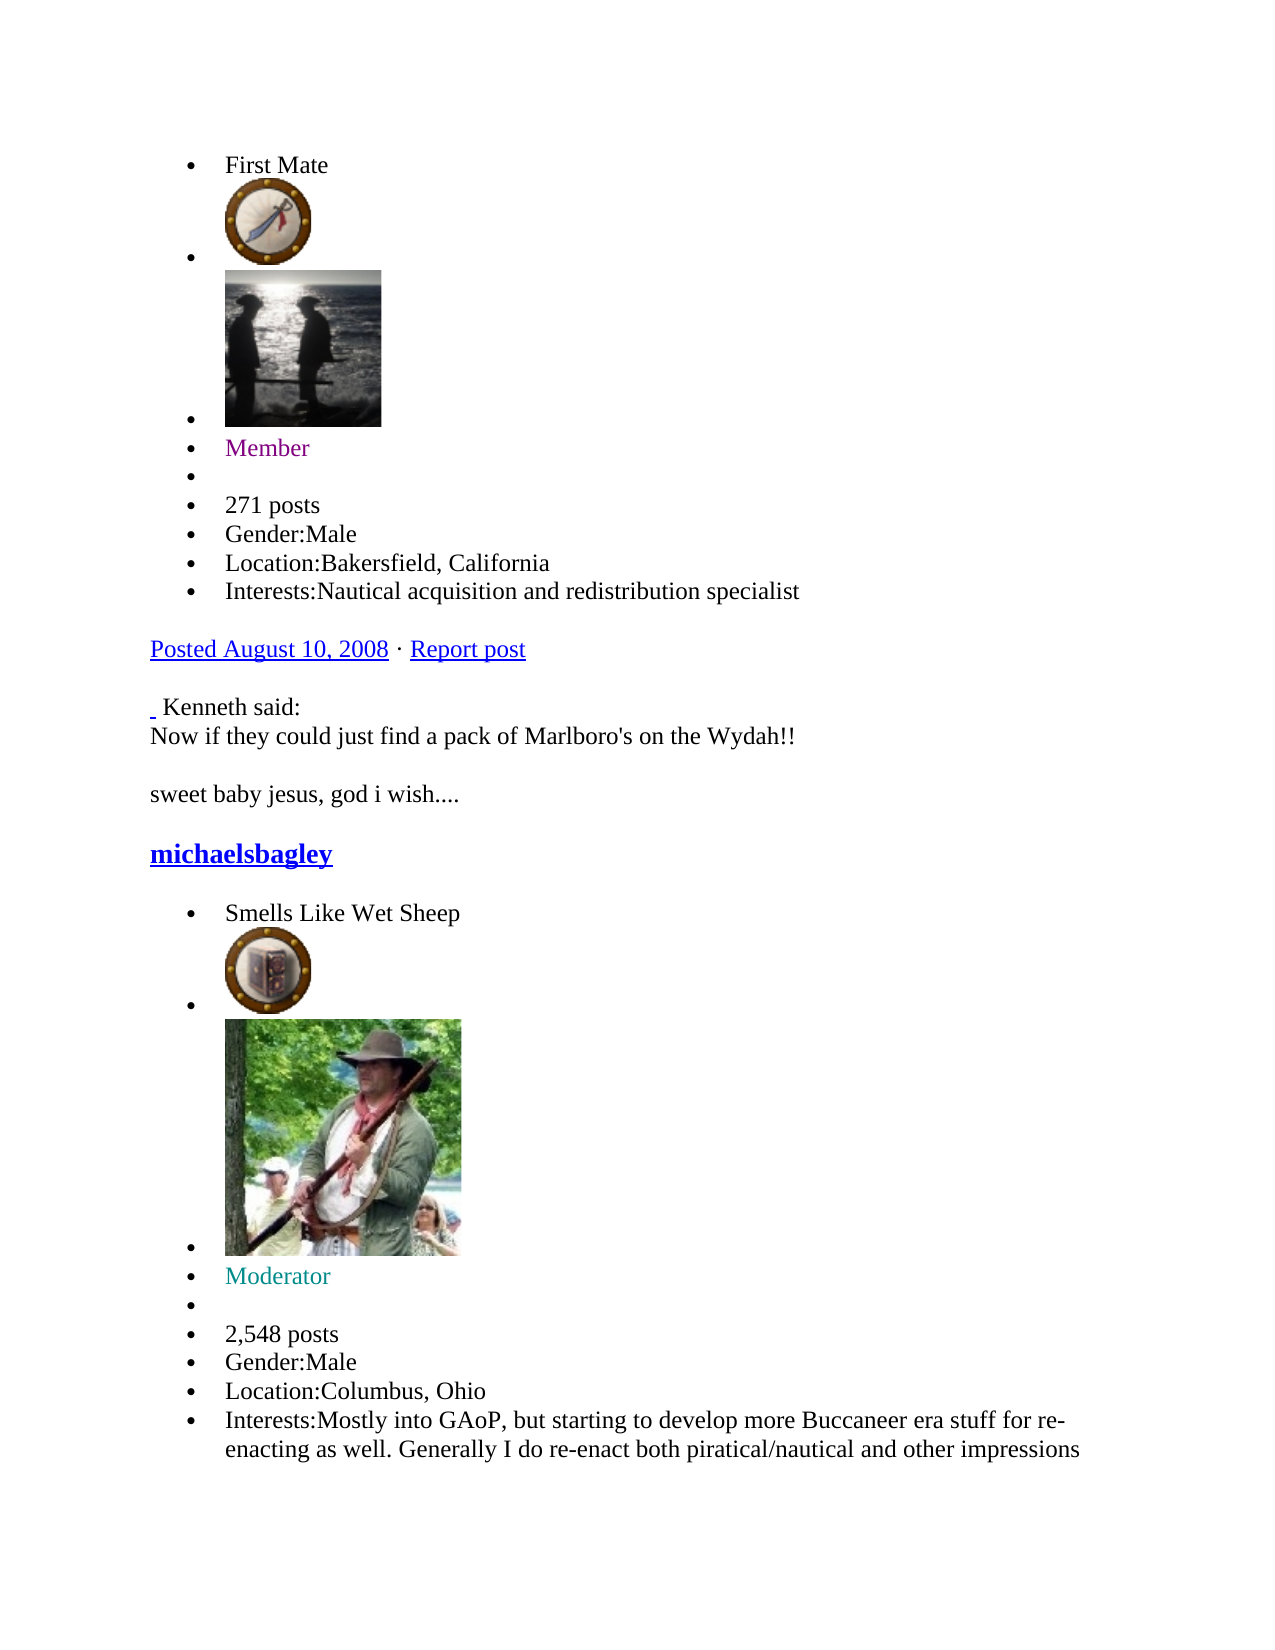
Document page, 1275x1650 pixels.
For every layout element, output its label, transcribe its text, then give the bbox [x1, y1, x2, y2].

list Location:Columbus, Ohio [187, 1376, 1125, 1405]
list Member [187, 433, 1125, 461]
list Interests:Nautical acquisition and redistribution specialist [187, 576, 1125, 605]
list 271 posts [187, 490, 1125, 519]
list Gender:Male [187, 1347, 1125, 1376]
picture [225, 1019, 462, 1256]
list Gender:Male [187, 519, 1125, 548]
text sweet baby jesus, god i wish.... [150, 779, 1125, 808]
picture [225, 178, 312, 265]
list Moderator [187, 1261, 1125, 1290]
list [187, 1405, 1125, 1462]
text Now if they could just find a pack of Marlboro's on the Wydah!! [150, 721, 1125, 750]
text Posted August 10, 2008 · Report post [150, 634, 1125, 663]
list Location:Bakersfield, California [187, 548, 1125, 576]
list Smells Like Wet Sheep [187, 898, 1125, 927]
list 2,548 posts [187, 1319, 1125, 1347]
text michaelsbagley [150, 837, 1125, 869]
list First Mate [187, 150, 1125, 179]
text Kenneth said: [150, 692, 1125, 721]
picture [225, 927, 312, 1014]
picture [225, 270, 382, 427]
